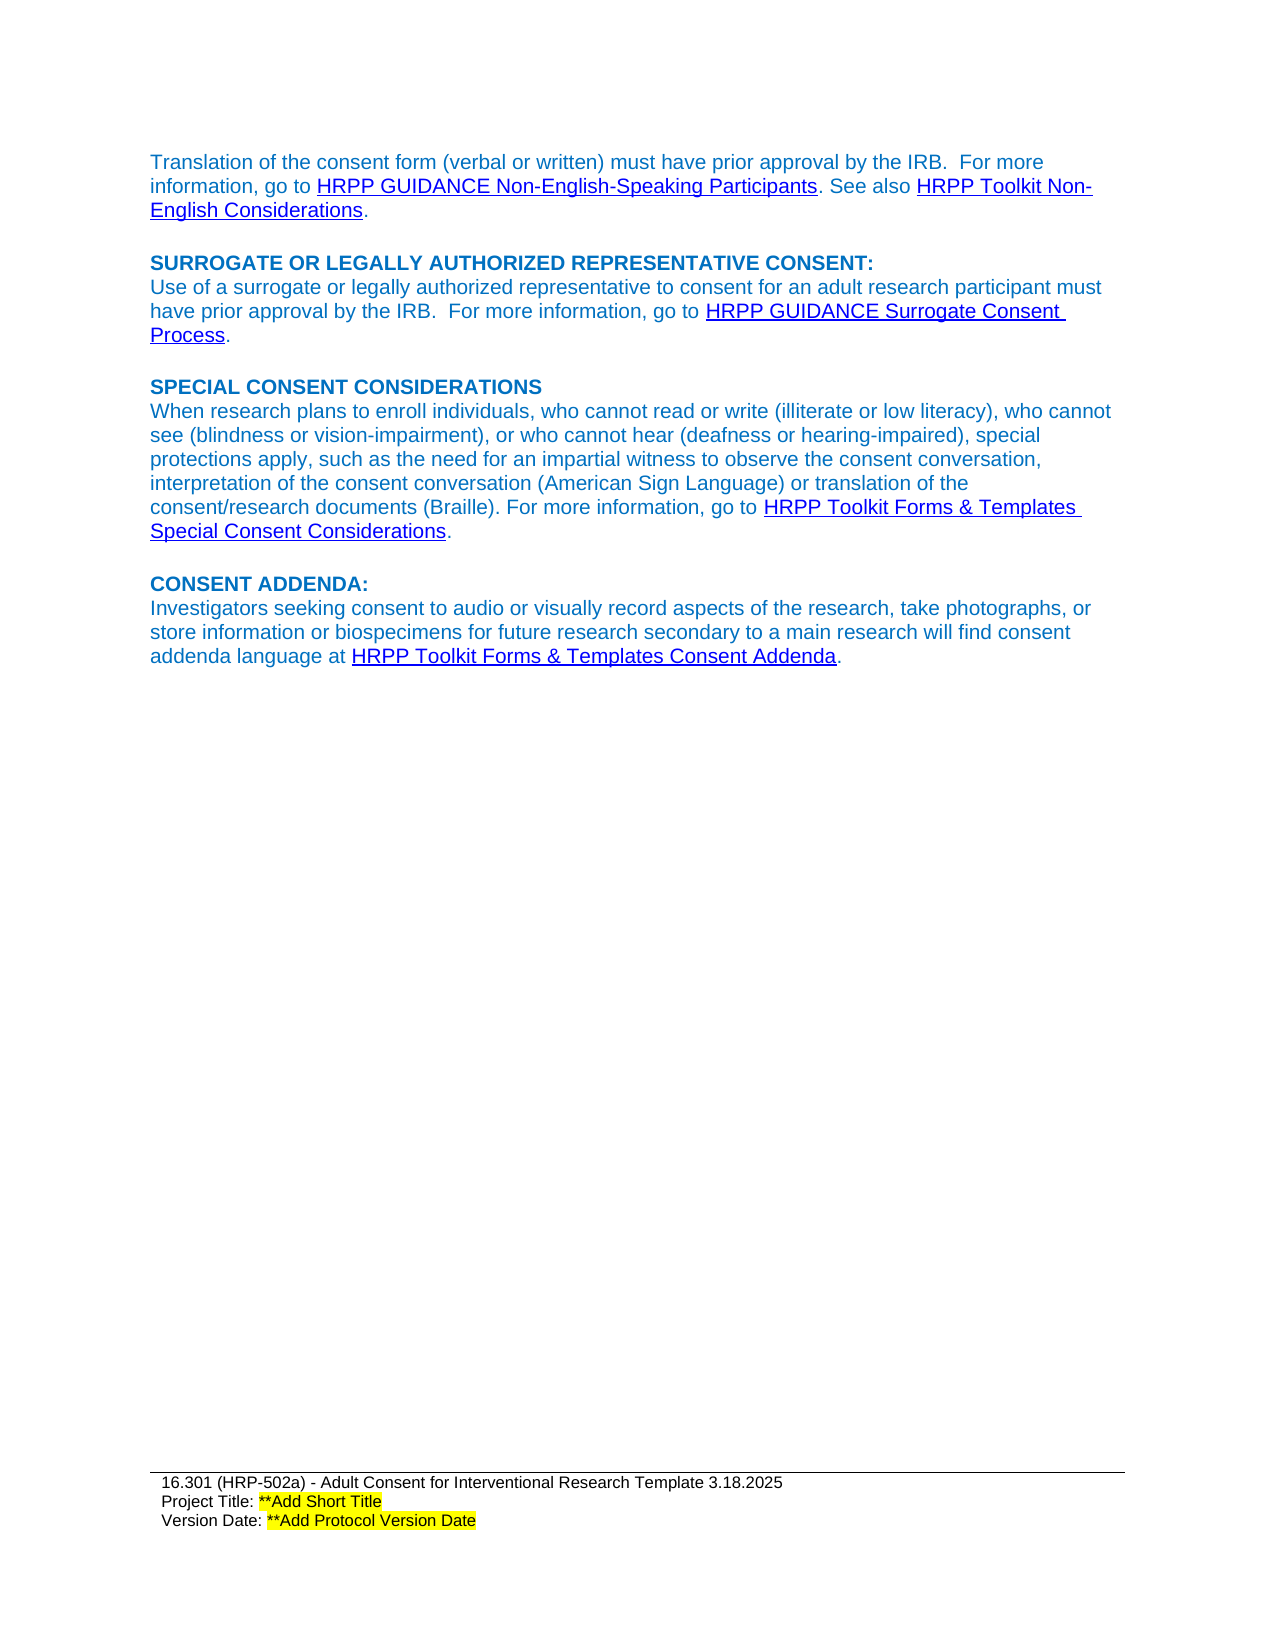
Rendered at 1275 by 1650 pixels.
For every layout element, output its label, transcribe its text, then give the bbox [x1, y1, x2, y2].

text Use of a surrogate or legally authorized representative to consent for an adult research participant must have prior approval by the IRB. For more information, go to HRPP GUIDANCE Surrogate Consent Process. [150, 274, 1125, 346]
text Translation of the consent form (verbal or written) must have prior approval by the IRB. For more information, go to HRPP GUIDANCE Non-English-Speaking Participants. See also HRPP Toolkit Non-English Considerations. [150, 150, 1125, 222]
text SPECIAL CONSENT CONSIDERATIONS [150, 375, 1125, 399]
text Investigators seeking consent to audio or visually record aspects of the research, take photographs, or store information or biospecimens for future research secondary to a main research will find consent addenda language at HRPP Toolkit Forms & Templates Consent Addenda. [150, 596, 1125, 667]
text When research plans to enroll individuals, who cannot read or write (illiterate or low literacy), who cannot see (blindness or vision-impairment), or who cannot hear (deafness or hearing-impaired), special protections apply, such as the need for an impartial witness to observe the consent conversation, interpretation of the consent conversation (American Sign Language) or translation of the consent/research documents (Braille). For more information, go to HRPP Toolkit Forms & Templates Special Consent Considerations. [150, 399, 1125, 543]
text CONSENT ADDENDA: [150, 572, 1125, 596]
text SURROGATE OR LEGALLY AUTHORIZED REPRESENTATIVE CONSENT: [150, 251, 1125, 274]
